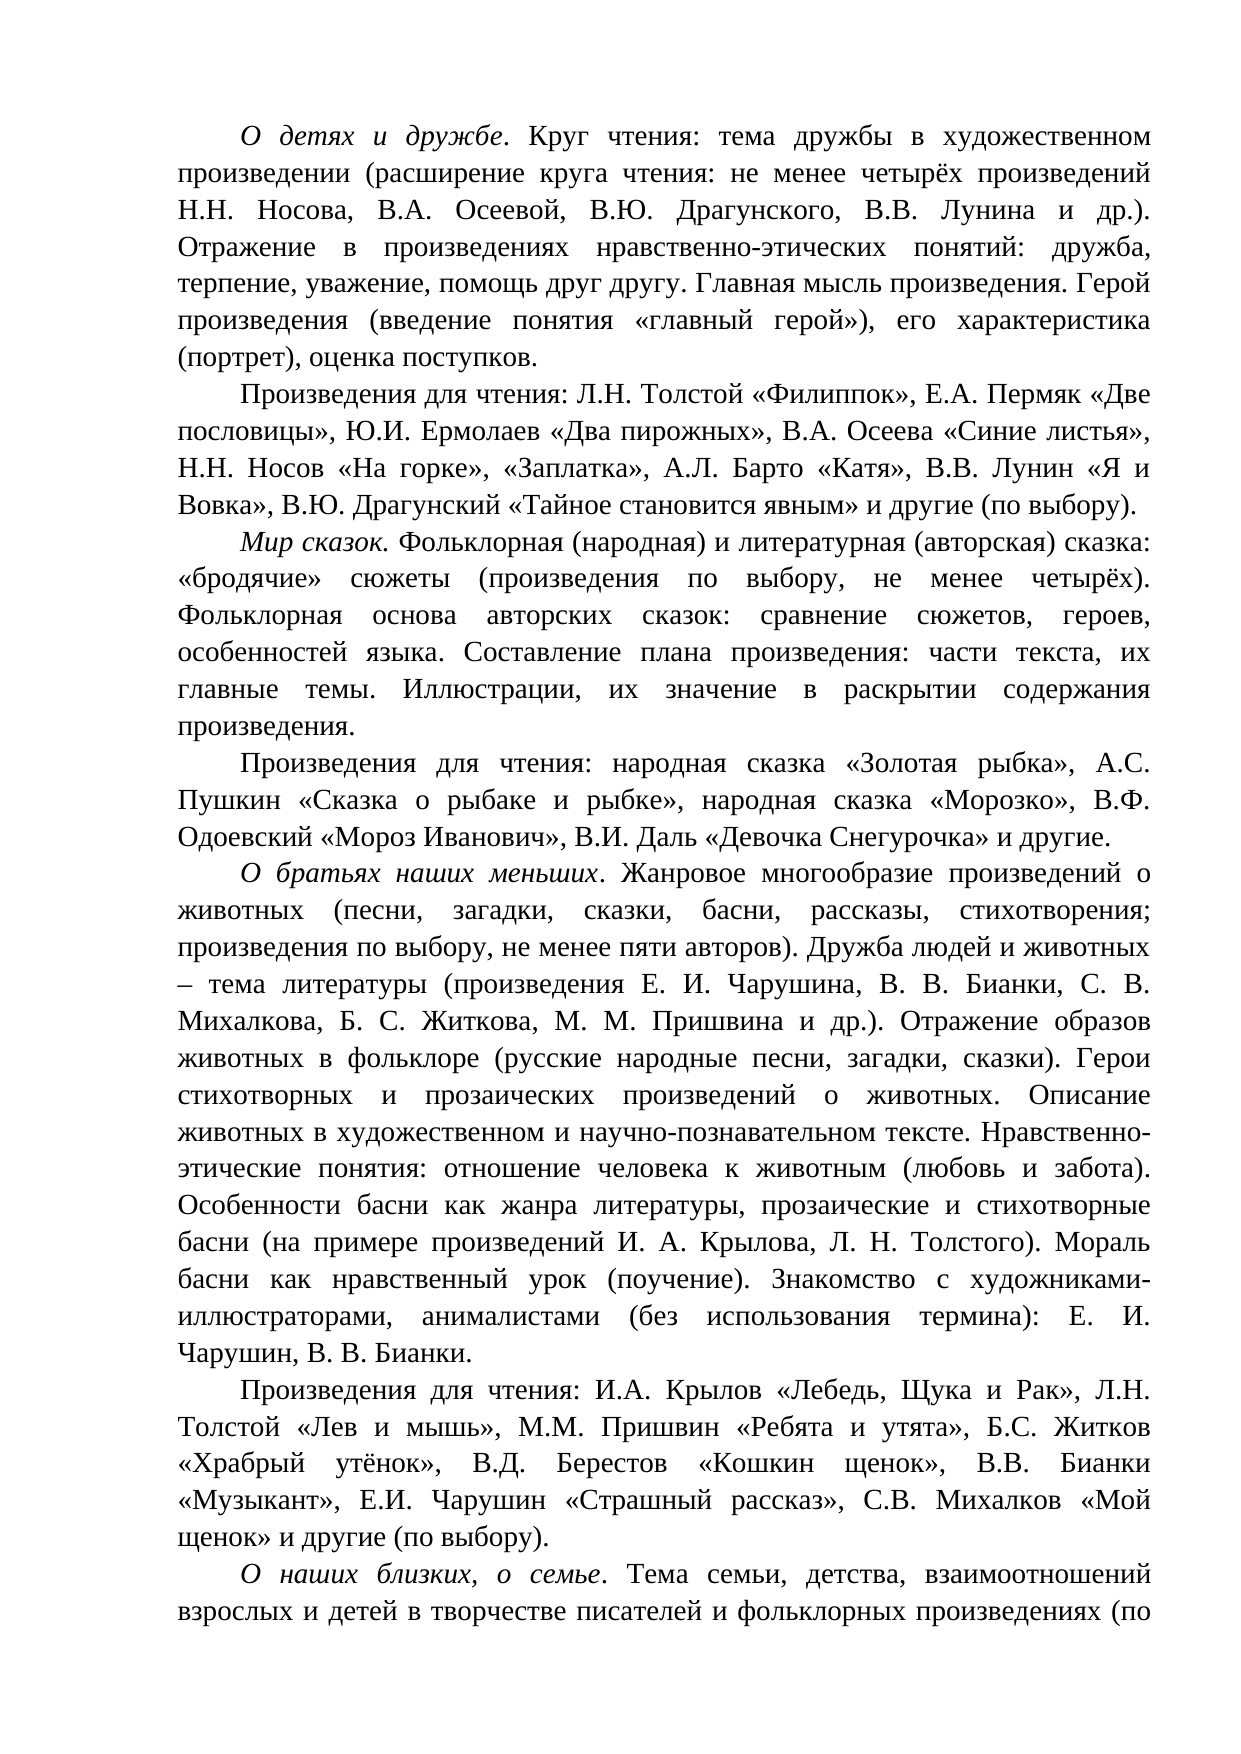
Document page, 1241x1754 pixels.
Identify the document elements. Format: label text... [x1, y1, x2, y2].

text О братьях наших меньших. Жанровое многообразие произведений о животных (песни, загадки, сказки, басни, рассказы, стихотворения; произведения по выбору, не менее пяти авторов). Дружба людей и животных – тема литературы (произведения Е. И. Чарушина, В. В. Бианки, С. В. Михалкова, Б. С. Житкова, М. М. Пришвина и др.). Отражение образов животных в фольклоре (русские народные песни, загадки, сказки). Герои стихотворных и прозаических произведений о животных. Описание животных в художественном и научно-познавательном тексте. Нравственно-этические понятия: отношение человека к животным (любовь и забота). Особенности басни как жанра литературы, прозаические и стихотворные басни (на примере произведений И. А. Крылова, Л. Н. Толстого). Мораль басни как нравственный урок (поучение). Знакомство с художниками-иллюстраторами, анималистами (без использования термина): Е. И. Чарушин, В. В. Бианки. [177, 856, 1152, 1368]
text Произведения для чтения: Л.Н. Толстой «Филиппок», Е.А. Пермяк «Две пословицы», Ю.И. Ермолаев «Два пирожных», В.А. Осеева «Синие листья», Н.Н. Носов «На горке», «Заплатка», А.Л. Барто «Катя», В.В. Лунин «Я и Вовка», В.Ю. Драгунский «Тайное становится явным» и другие (по выбору). [177, 376, 1152, 520]
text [177, 1556, 1152, 1627]
text Мир сказок. Фольклорная (народная) и литературная (авторская) сказка: «бродячие» сюжеты (произведения по выбору, не менее четырёх). Фольклорная основа авторских сказок: сравнение сюжетов, героев, особенностей языка. Составление плана произведения: части текста, их главные темы. Иллюстрации, их значение в раскрытии содержания произведения. [177, 524, 1152, 742]
text Произведения для чтения: И.А. Крылов «Лебедь, Щука и Рак», Л.Н. Толстой «Лев и мышь», М.М. Пришвин «Ребята и утята», Б.С. Житков «Храбрый утёнок», В.Д. Берестов «Кошкин щенок», В.В. Бианки «Музыкант», Е.И. Чарушин «Страшный рассказ», С.В. Михалков «Мой щенок» и другие (по выбору). [177, 1372, 1152, 1553]
text Произведения для чтения: народная сказка «Золотая рыбка», А.С. Пушкин «Сказка о рыбаке и рыбке», народная сказка «Морозко», В.Ф. Одоевский «Мороз Иванович», В.И. Даль «Девочка Снегурочка» и другие. [177, 745, 1152, 852]
text О детях и дружбе. Круг чтения: тема дружбы в художественном произведении (расширение круга чтения: не менее четырёх произведений Н.Н. Носова, В.А. Осеевой, В.Ю. Драгунского, В.В. Лунина и др.). Отражение в произведениях нравственно-этических понятий: дружба, терпение, уважение, помощь друг другу. Главная мысль произведения. Герой произведения (введение понятия «главный герой»), его характеристика (портрет), оценка поступков. [177, 118, 1152, 373]
